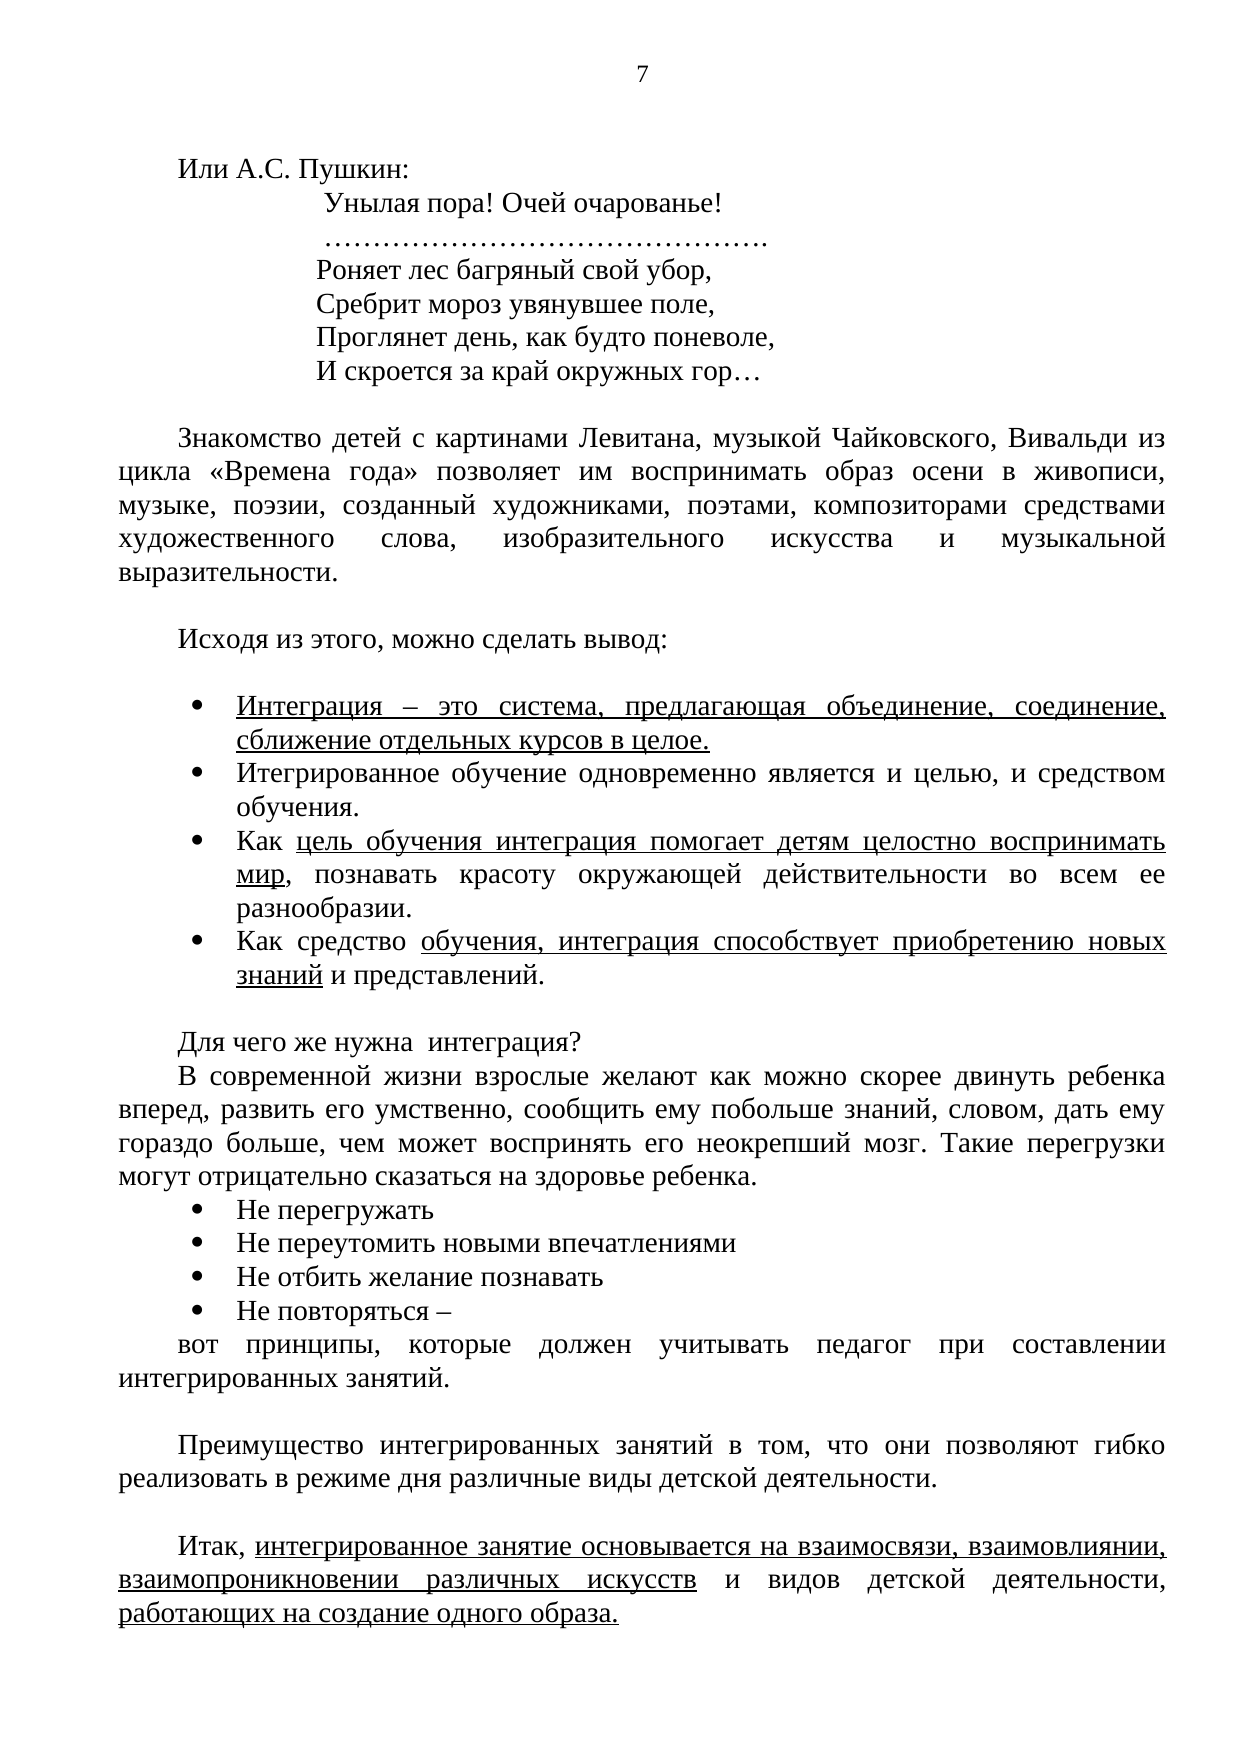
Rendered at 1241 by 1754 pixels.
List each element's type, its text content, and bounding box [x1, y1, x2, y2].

text ………………………………………. [118, 219, 1167, 252]
text Сребрит мороз увянувшее поле, [118, 286, 1167, 319]
text Для чего же нужна интеграция? [118, 1024, 1167, 1058]
text Исходя из этого, можно сделать вывод: [118, 621, 1167, 655]
list Интеграция – это система, предлагающая объединение, соединение, сближение отдельных курсов в целое. [192, 688, 1167, 756]
list Не переутомить новыми впечатлениями [192, 1226, 1167, 1259]
text Или А.С. Пушкин: [118, 152, 1167, 185]
list Не повторяться – [192, 1293, 1167, 1326]
list Как средство обучения, интеграция способствует приобретению новых знаний и представлений. [192, 923, 1167, 991]
text вот принципы, которые должен учитывать педагог при составлении интегрированных занятий. [118, 1326, 1167, 1393]
list Не отбить желание познавать [192, 1259, 1167, 1293]
text Унылая пора! Очей очарованье! [118, 185, 1167, 219]
text Преимущество интегрированных занятий в том, что они позволяют гибко реализовать в режиме дня различные виды детской деятельности. [118, 1427, 1167, 1494]
list Не перегружать [192, 1192, 1167, 1226]
text Знакомство детей с картинами Левитана, музыкой Чайковского, Вивальди из цикла «Времена года» позволяет им воспринимать образ осени в живописи, музыке, поэзии, созданный художниками, поэтами, композиторами средствами художественного слова, изобразительного искусства и музыкальной выразительности. [118, 420, 1167, 588]
text Итак, интегрированное занятие основывается на взаимосвязи, взаимовлиянии, взаимопроникновении различных искусств и видов детской деятельности, работающих на создание одного образа. [118, 1528, 1167, 1628]
list Как цель обучения интеграция помогает детям целостно воспринимать мир, познавать красоту окружающей действительности во всем ее разнообразии. [192, 823, 1167, 923]
text И скроется за край окружных гор… [118, 353, 1167, 386]
text Роняет лес багряный свой убор, [118, 252, 1167, 286]
list Итегрированное обучение одновременно является и целью, и средством обучения. [192, 756, 1167, 823]
text Проглянет день, как будто поневоле, [118, 319, 1167, 353]
text В современной жизни взрослые желают как можно скорее двинуть ребенка вперед, развить его умственно, сообщить ему побольше знаний, словом, дать ему гораздо больше, чем может воспринять его неокрепший мозг. Такие перегрузки могут отрицательно сказаться на здоровье ребенка. [118, 1058, 1167, 1192]
